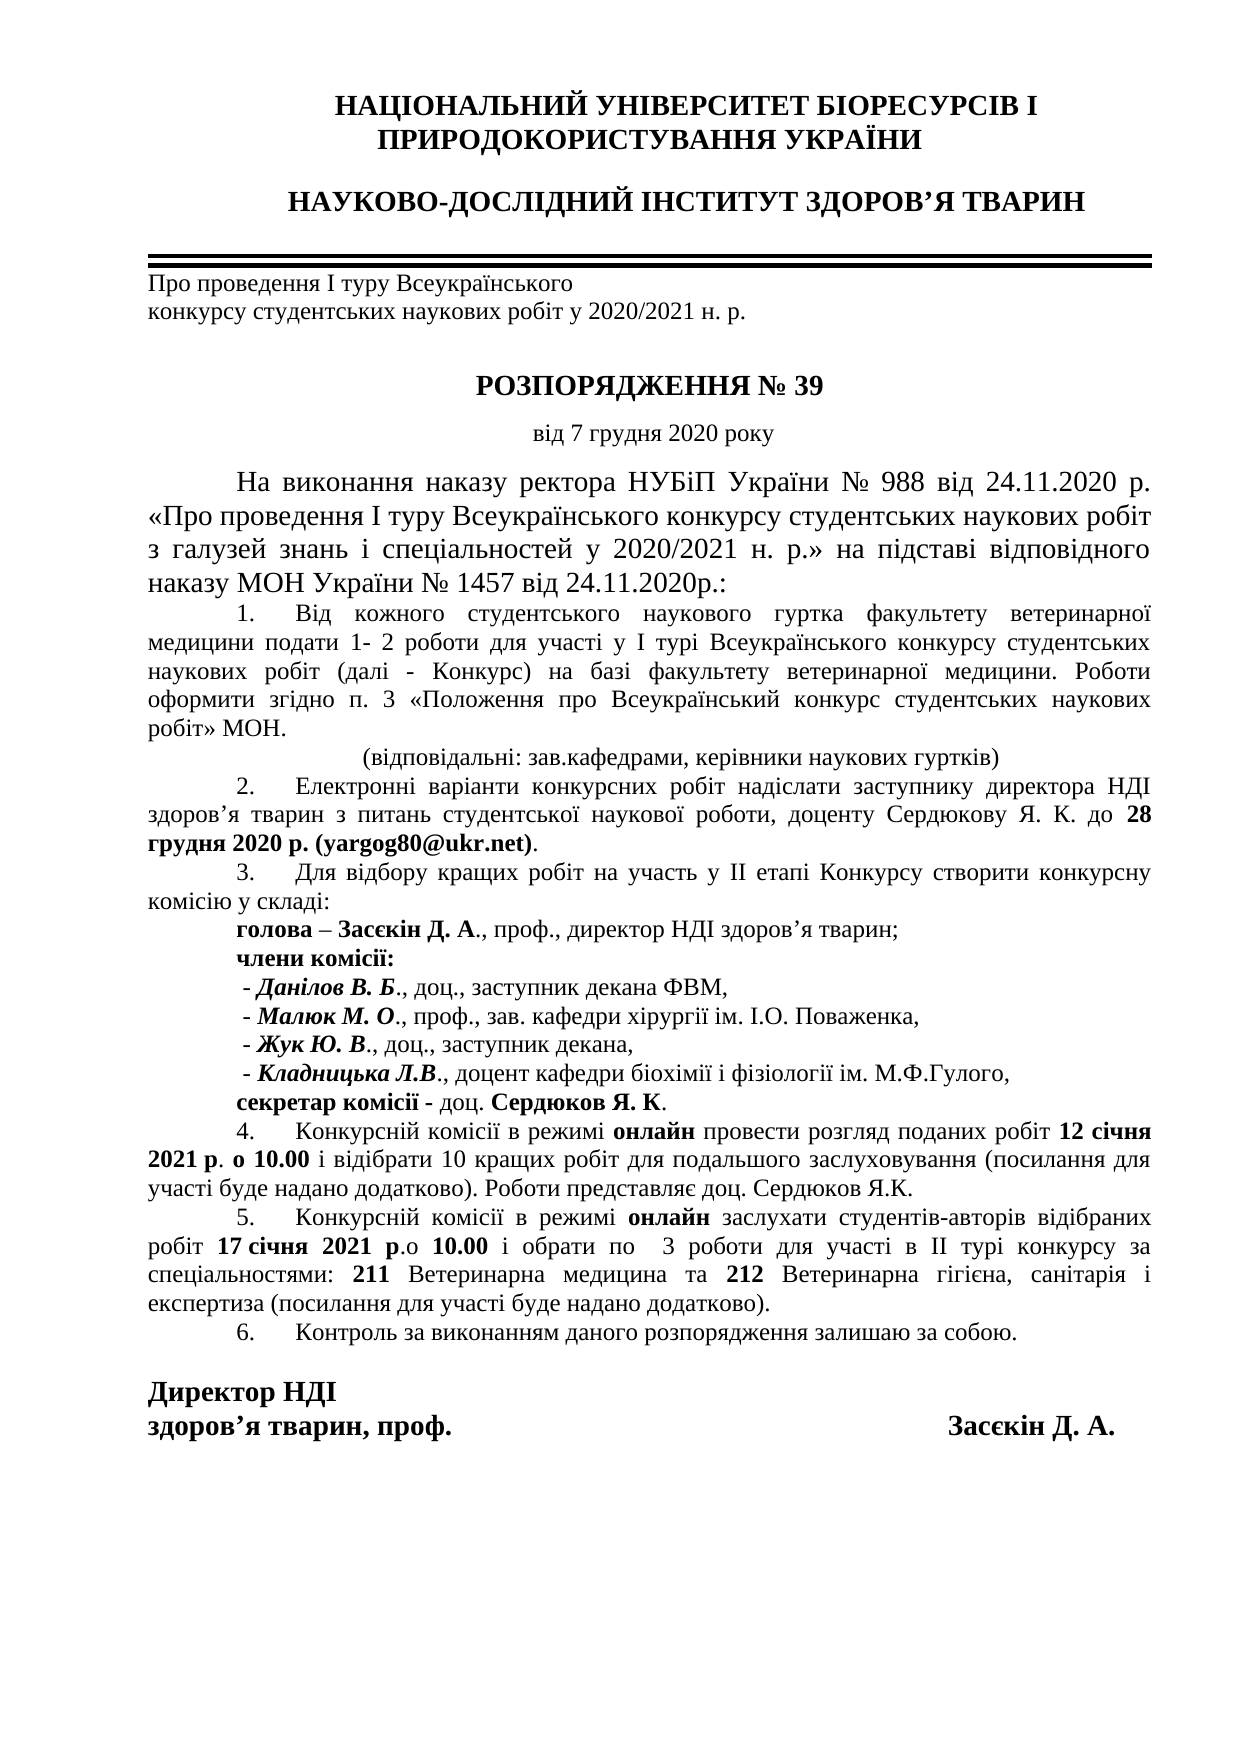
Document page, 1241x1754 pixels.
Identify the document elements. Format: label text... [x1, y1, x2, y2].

list Від кожного студентського наукового гуртка факультету ветеринарної медицини подати 1- 2 роботи для участі у І турі Всеукраїнського конкурсу студентських наукових робіт (далі - Конкурс) на базі факультету ветеринарної медицини. Роботи оформити згідно п. 3 «Положення про Всеукраїнський конкурс студентських наукових робіт» МОН. [148, 598, 1152, 742]
list Електронні варіанти конкурсних робіт надіслати заступнику директора НДІ здоров’я тварин з питань студентської наукової роботи, доценту Сердюкову Я. К. до 28 грудня 2020 р. (yargog80@ukr.net). [148, 771, 1152, 857]
list Контроль за виконанням даного розпорядження залишаю за собою. [148, 1317, 1152, 1346]
text голова – Засєкін Д. А., проф., директор НДІ здоров’я тварин; [236, 914, 1152, 943]
text На виконання наказу ректора НУБіП України № 988 від 24.11.2020 р. «Про проведення I туру Всеукраїнського конкурсу студентських наукових робіт з галузей знань і спеціальностей у 2020/2021 н. р.» на підставі відповідного наказу МОН України № 1457 від 24.11.2020р.: [148, 464, 1152, 598]
text - Малюк М. О., проф., зав. кафедри хірургії ім. І.О. Поваженка, [236, 1001, 1152, 1029]
text - Жук Ю. В., доц., заступник декана, [236, 1029, 1152, 1058]
list Конкурсній комісії в режимі онлайн заслухати студентів-авторів відібраних робіт 17 січня 2021 р.о 10.00 і обрати по 3 роботи для участі в ІІ турі конкурсу за спеціальностями: 211 Ветеринарна медицина та 212 Ветеринарна гігієна, санітарія і експертиза (посилання для участі буде надано додатково). [148, 1202, 1152, 1317]
text НАЦІОНАЛЬНИЙ УНІВЕРСИТЕТ БІОРЕСУРСІВ І ПРИРОДОКОРИСТУВАННЯ УКРАЇНИ [148, 88, 1152, 156]
list Для відбору кращих робіт на участь у ІІ етапі Конкурсу створити конкурсну комісію у складі: [148, 857, 1152, 914]
text (відповідальні: зав.кафедрами, керівники наукових гуртків) [362, 742, 1152, 771]
text - Данілов В. Б., доц., заступник декана ФВМ, [236, 972, 1152, 1001]
text НАУКОВО-ДОСЛІДНИЙ ІНСТИТУТ ЗДОРОВ’Я ТВАРИН [148, 184, 1152, 218]
text - Кладницька Л.В., доцент кафедри біохімії і фізіології ім. М.Ф.Гулого, [236, 1058, 1152, 1087]
text члени комісії: [236, 943, 1152, 972]
text Про проведення I туру Всеукраїнського [148, 268, 1152, 296]
text здоров’я тварин, проф. Засєкін Д. А. [148, 1408, 1152, 1442]
text конкурсу студентських наукових робіт у 2020/2021 н. р. [148, 296, 1152, 325]
text РОЗПОРЯДЖЕННЯ № 39 [148, 368, 1152, 402]
list Конкурсній комісії в режимі онлайн провести розгляд поданих робіт 12 січня 2021 р. о 10.00 і відібрати 10 кращих робіт для подальшого заслуховування (посилання для участі буде надано додатково). Роботи представляє доц. Сердюков Я.К. [148, 1116, 1152, 1202]
text від 7 грудня 2020 року [148, 418, 1152, 447]
text секретар комісії - доц. Сердюков Я. К. [236, 1087, 1152, 1116]
text Директор НДІ [148, 1374, 1152, 1408]
